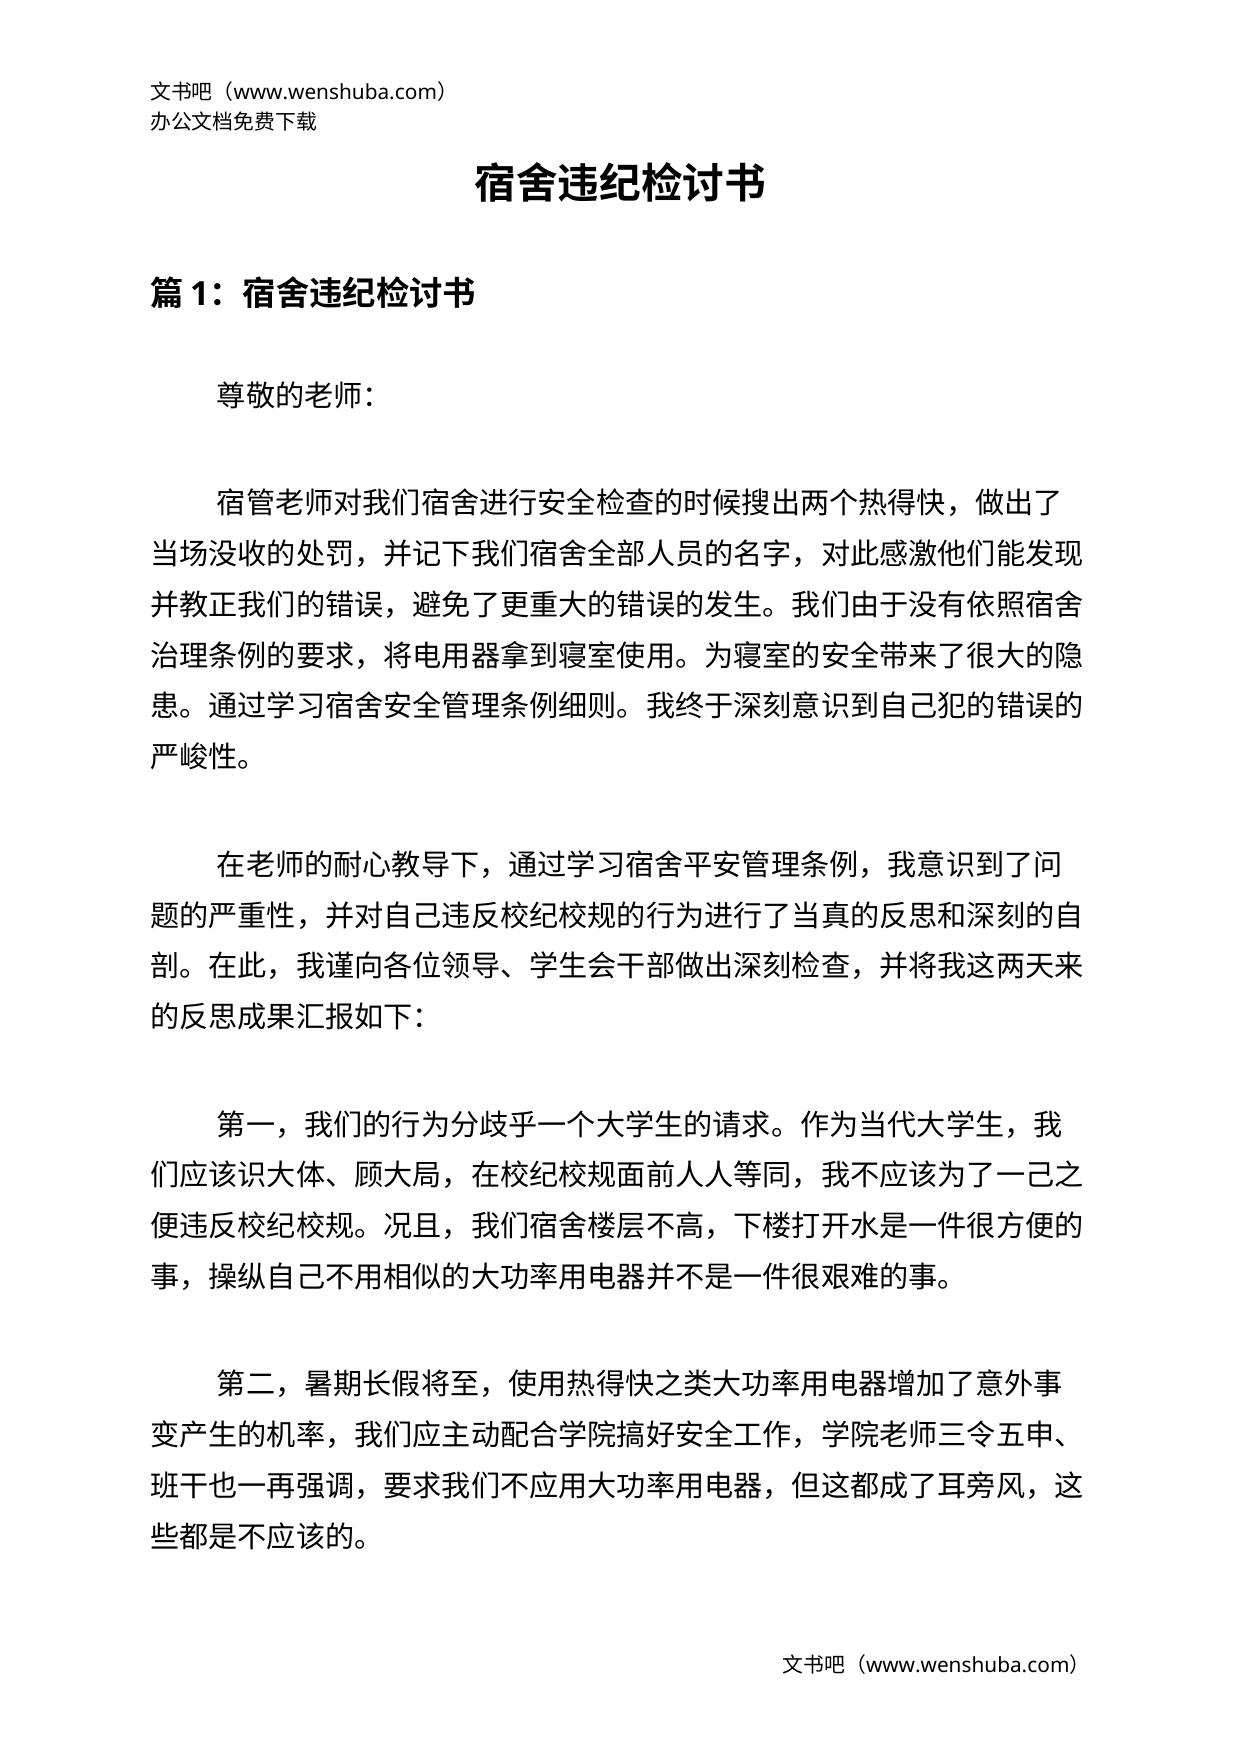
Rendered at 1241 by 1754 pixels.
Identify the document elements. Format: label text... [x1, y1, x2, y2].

text 尊敬的老师： [150, 372, 1090, 415]
text 在老师的耐心教导下，通过学习宿舍平安管理条例，我意识到了问题的严重性，并对自己违反校纪校规的行为进行了当真的反思和深刻的自剖。在此，我谨向各位领导、学生会干部做出深刻检查，并将我这两天来的反思成果汇报如下： [150, 841, 1090, 1036]
text 第二，暑期长假将至，使用热得快之类大功率用电器增加了意外事变产生的机率，我们应主动配合学院搞好安全工作，学院老师三令五申、班干也一再强调，要求我们不应用大功率用电器，但这都成了耳旁风，这些都是不应该的。 [150, 1361, 1090, 1555]
text 篇1：宿舍违纪检讨书 [150, 267, 1090, 316]
text 宿管老师对我们宿舍进行安全检查的时候搜出两个热得快，做出了当场没收的处罚，并记下我们宿舍全部人员的名字，对此感激他们能发现并教正我们的错误，避免了更重大的错误的发生。我们由于没有依照宿舍治理条例的要求，将电用器拿到寝室使用。为寝室的安全带来了很大的隐患。通过学习宿舍安全管理条例细则。我终于深刻意识到自己犯的错误的严峻性。 [150, 480, 1090, 776]
text 第一，我们的行为分歧乎一个大学生的请求。作为当代大学生，我们应该识大体、顾大局，在校纪校规面前人人等同，我不应该为了一己之便违反校纪校规。况且，我们宿舍楼层不高，下楼打开水是一件很方便的事，操纵自己不用相似的大功率用电器并不是一件很艰难的事。 [150, 1101, 1090, 1296]
subtitle 宿舍违纪检讨书 [150, 150, 1090, 210]
